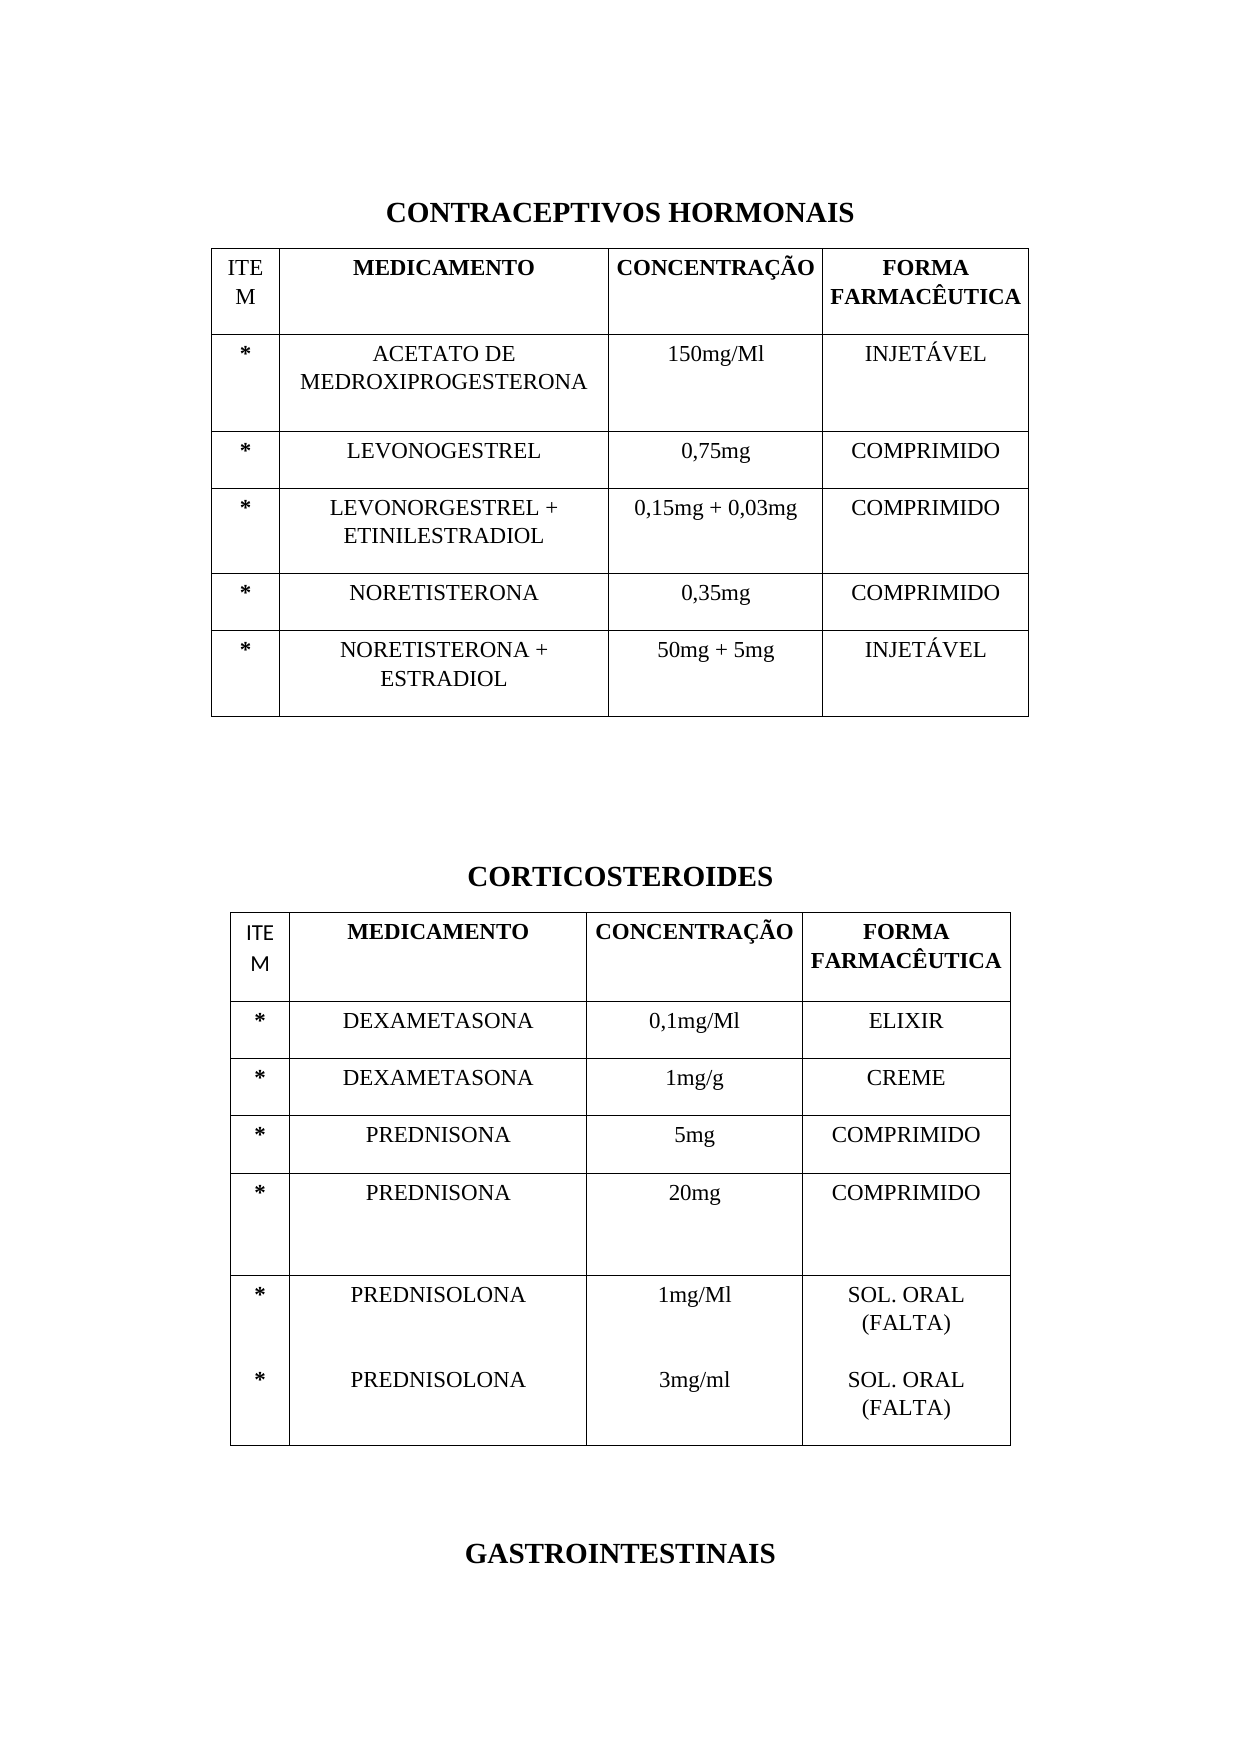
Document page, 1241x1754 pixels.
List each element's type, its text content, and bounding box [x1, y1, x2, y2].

table_cell 20mg [587, 1174, 802, 1274]
table_cell 150mg/Ml [609, 335, 822, 431]
table_cell * [212, 335, 279, 431]
text CONTRACEPTIVOS HORMONAIS [177, 195, 1063, 229]
table_cell DEXAMETASONA [290, 1002, 586, 1058]
table_cell LEVONORGESTREL + ETINILESTRADIOL [280, 489, 608, 573]
table_cell LEVONOGESTREL [280, 432, 608, 488]
table_cell * [212, 489, 279, 573]
table_header ITEM [212, 249, 279, 333]
table_cell PREDNISOLONA [290, 1276, 586, 1360]
table_cell COMPRIMIDO [823, 574, 1028, 630]
table_cell PREDNISONA [290, 1174, 586, 1274]
table_cell COMPRIMIDO [803, 1174, 1010, 1274]
table_cell 1mg/g [587, 1059, 802, 1115]
table_header FORMA FARMACÊUTICA [803, 913, 1010, 1001]
table_cell NORETISTERONA + ESTRADIOL [280, 631, 608, 716]
table_cell CREME [803, 1059, 1010, 1115]
table_cell * [231, 1276, 289, 1360]
table_cell * [231, 1174, 289, 1274]
table_cell 0,75mg [609, 432, 822, 488]
table_header CONCENTRAÇÃO [609, 249, 822, 333]
table_cell COMPRIMIDO [823, 432, 1028, 488]
table_cell SOL. ORAL (FALTA) [803, 1276, 1010, 1360]
table_cell * [231, 1116, 289, 1172]
text CORTICOSTEROIDES [177, 859, 1063, 893]
table_cell PREDNISONA [290, 1116, 586, 1172]
table_header ITEM [231, 913, 289, 1001]
table_cell COMPRIMIDO [803, 1116, 1010, 1172]
table_cell * [231, 1059, 289, 1115]
table_header MEDICAMENTO [280, 249, 608, 333]
table_header MEDICAMENTO [290, 913, 586, 1001]
table_cell 1mg/Ml [587, 1276, 802, 1360]
table_cell INJETÁVEL [823, 631, 1028, 716]
table_cell 5mg [587, 1116, 802, 1172]
table_cell 0,1mg/Ml [587, 1002, 802, 1058]
table_cell NORETISTERONA [280, 574, 608, 630]
table_cell * [212, 432, 279, 488]
table_cell 50mg + 5mg [609, 631, 822, 716]
table_cell COMPRIMIDO [823, 489, 1028, 573]
table_cell * [231, 1002, 289, 1058]
table_cell * [212, 631, 279, 716]
table_cell SOL. ORAL (FALTA) [803, 1360, 1010, 1445]
table_cell 3mg/ml [587, 1360, 802, 1445]
table_cell ACETATO DE MEDROXIPROGESTERONA [280, 335, 608, 431]
table_header FORMA FARMACÊUTICA [823, 249, 1028, 333]
table_cell 0,15mg + 0,03mg [609, 489, 822, 573]
table_cell INJETÁVEL [823, 335, 1028, 431]
table_cell * [231, 1360, 289, 1445]
table_cell * [212, 574, 279, 630]
table_cell DEXAMETASONA [290, 1059, 586, 1115]
table_cell ELIXIR [803, 1002, 1010, 1058]
table_cell 0,35mg [609, 574, 822, 630]
text GASTROINTESTINAIS [177, 1536, 1063, 1569]
table_cell PREDNISOLONA [290, 1360, 586, 1445]
table_header CONCENTRAÇÃO [587, 913, 802, 1001]
